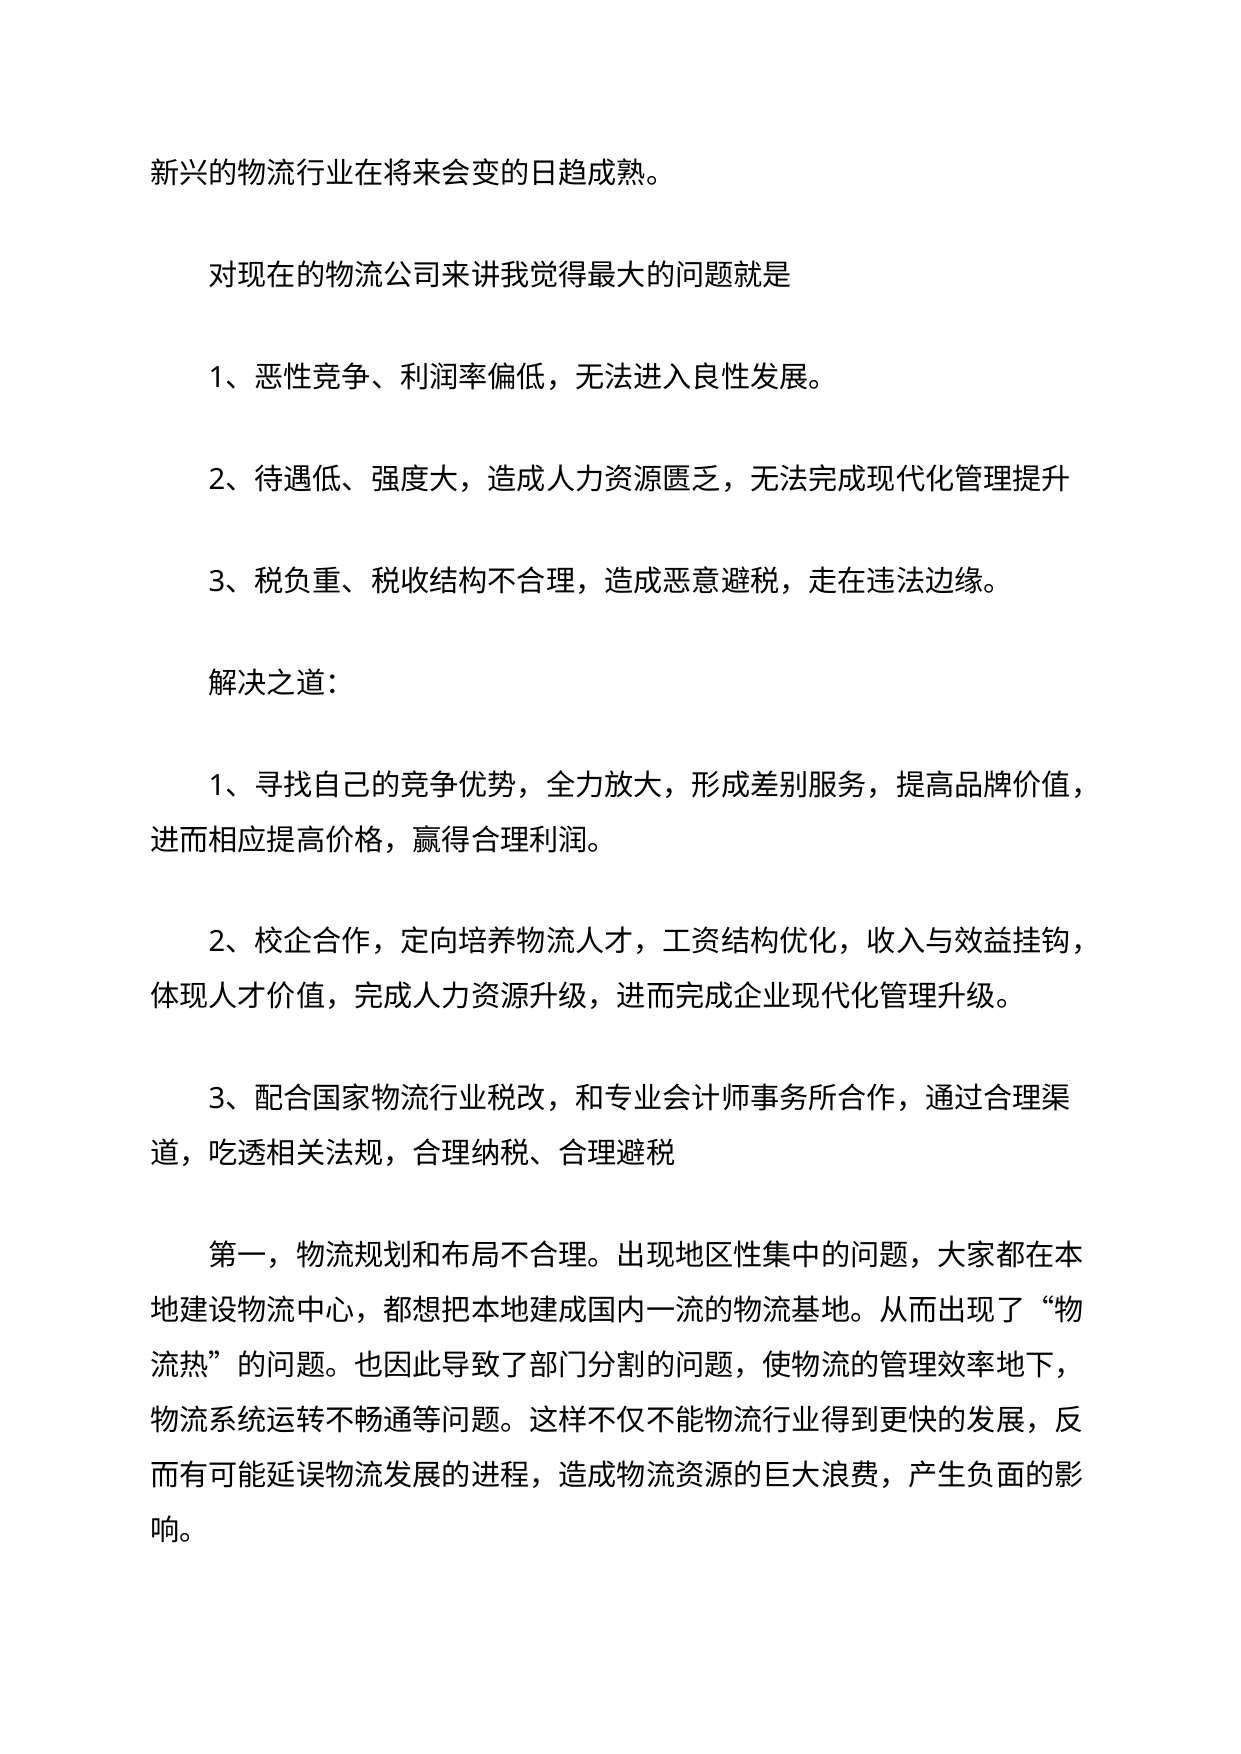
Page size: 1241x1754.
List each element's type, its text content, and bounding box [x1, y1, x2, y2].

text 3、税负重、税收结构不合理，造成恶意避税，走在违法边缘。 [150, 557, 1090, 600]
text 对现在的物流公司来讲我觉得最大的问题就是 [150, 252, 1090, 294]
text 1、寻找自己的竞争优势，全力放大，形成差别服务，提高品牌价值，进而相应提高价格，赢得合理利润。 [150, 761, 1090, 858]
text 1、恶性竞争、利润率偏低，无法进入良性发展。 [150, 353, 1090, 396]
text 3、配合国家物流行业税改，和专业会计师事务所合作，通过合理渠道，吃透相关法规，合理纳税、合理避税 [150, 1075, 1090, 1172]
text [150, 150, 1090, 192]
text 解决之道： [150, 659, 1090, 702]
text 2、待遇低、强度大，造成人力资源匮乏，无法完成现代化管理提升 [150, 456, 1090, 498]
text 第一，物流规划和布局不合理。出现地区性集中的问题，大家都在本地建设物流中心，都想把本地建成国内一流的物流基地。从而出现了“物流热”的问题。也因此导致了部门分割的问题，使物流的管理效率地下，物流系统运转不畅通等问题。这样不仅不能物流行业得到更快的发展，反而有可能延误物流发展的进程，造成物流资源的巨大浪费，产生负面的影响。 [150, 1232, 1090, 1548]
text 2、校企合作，定向培养物流人才，工资结构优化，收入与效益挂钩，体现人才价值，完成人力资源升级，进而完成企业现代化管理升级。 [150, 918, 1090, 1015]
